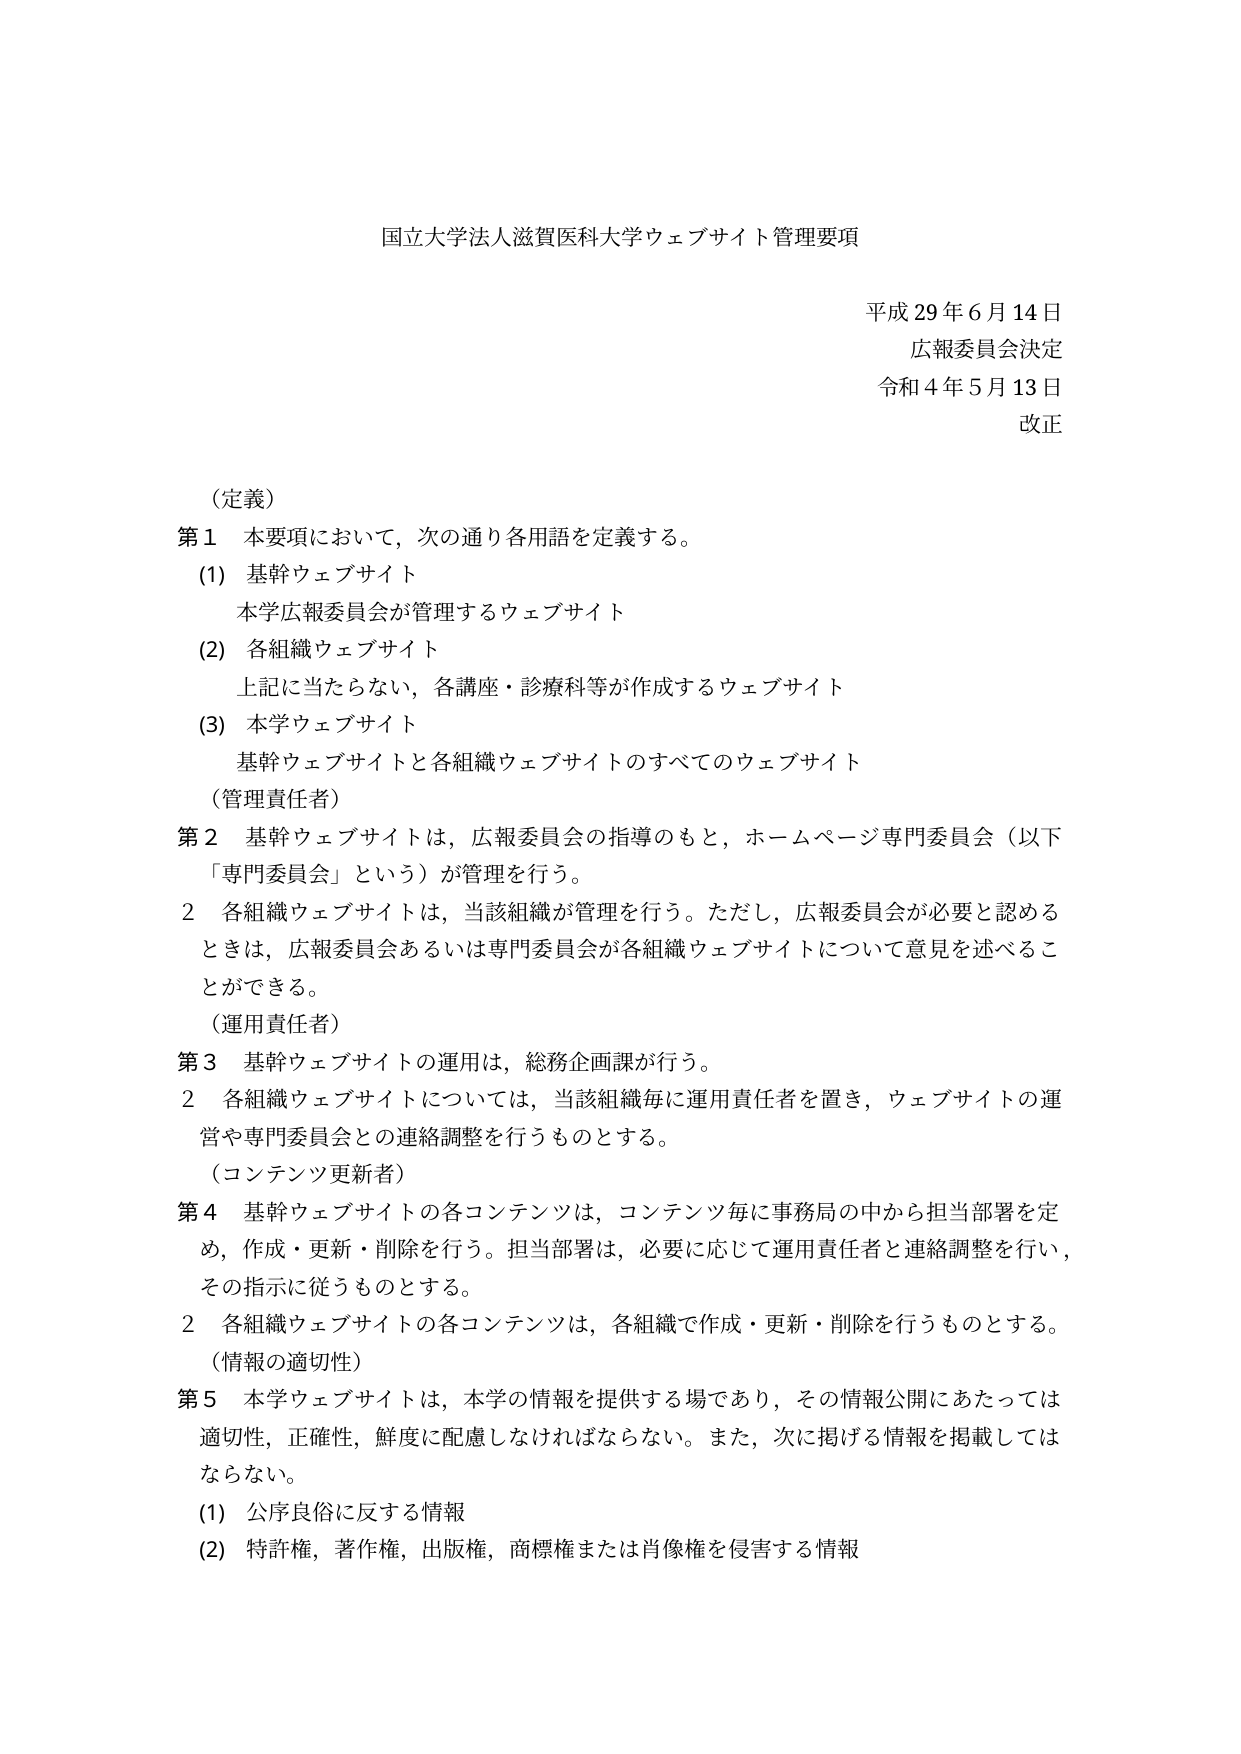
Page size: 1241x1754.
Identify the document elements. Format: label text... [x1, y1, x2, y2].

text 基幹ウェブサイトと各組織ウェブサイトのすべてのウェブサイト [236, 742, 1063, 779]
text (2) 各組織ウェブサイト [199, 629, 1063, 667]
text (1) 基幹ウェブサイト [199, 554, 1063, 592]
text （コンテンツ更新者） [177, 1154, 1063, 1192]
text 平成29年６月14日 [177, 292, 1063, 329]
text （定義） [177, 479, 1063, 517]
text 第４ 基幹ウェブサイトの各コンテンツは，コンテンツ毎に事務局の中から担当部署を定め，作成・更新・削除を行う。担当部署は，必要に応じて運用責任者と連絡調整を行い，その指示に従うものとする。 [177, 1192, 1063, 1304]
text （管理責任者） [177, 779, 1063, 817]
text (2) 特許権，著作権，出版権，商標権または肖像権を侵害する情報 [199, 1529, 1063, 1567]
text 第１ 本要項において，次の通り各用語を定義する。 [177, 517, 1063, 554]
text （運用責任者） [177, 1004, 1063, 1042]
text ２ 各組織ウェブサイトは，当該組織が管理を行う。ただし，広報委員会が必要と認めるときは，広報委員会あるいは専門委員会が各組織ウェブサイトについて意見を述べることができる。 [177, 892, 1063, 1004]
text 令和４年５月13日 [177, 367, 1063, 404]
text 上記に当たらない，各講座・診療科等が作成するウェブサイト [236, 667, 1063, 704]
text ２ 各組織ウェブサイトについては，当該組織毎に運用責任者を置き，ウェブサイトの運営や専門委員会との連絡調整を行うものとする。 [177, 1079, 1063, 1154]
text 本学広報委員会が管理するウェブサイト [236, 592, 1063, 629]
text (1) 公序良俗に反する情報 [199, 1492, 1063, 1529]
text 改正 [177, 404, 1063, 442]
text ２ 各組織ウェブサイトの各コンテンツは，各組織で作成・更新・削除を行うものとする。 [177, 1304, 1063, 1342]
text 国立大学法人滋賀医科大学ウェブサイト管理要項 [177, 217, 1063, 254]
text 第３ 基幹ウェブサイトの運用は，総務企画課が行う。 [177, 1042, 1063, 1079]
text （情報の適切性） [177, 1342, 1063, 1379]
text 広報委員会決定 [177, 329, 1063, 367]
text 第２ 基幹ウェブサイトは，広報委員会の指導のもと，ホームページ専門委員会（以下「専門委員会」という）が管理を行う。 [177, 817, 1063, 892]
text 第５ 本学ウェブサイトは，本学の情報を提供する場であり，その情報公開にあたっては適切性，正確性，鮮度に配慮しなければならない。また，次に掲げる情報を掲載してはならない。 [177, 1379, 1063, 1492]
text (3) 本学ウェブサイト [199, 704, 1063, 742]
